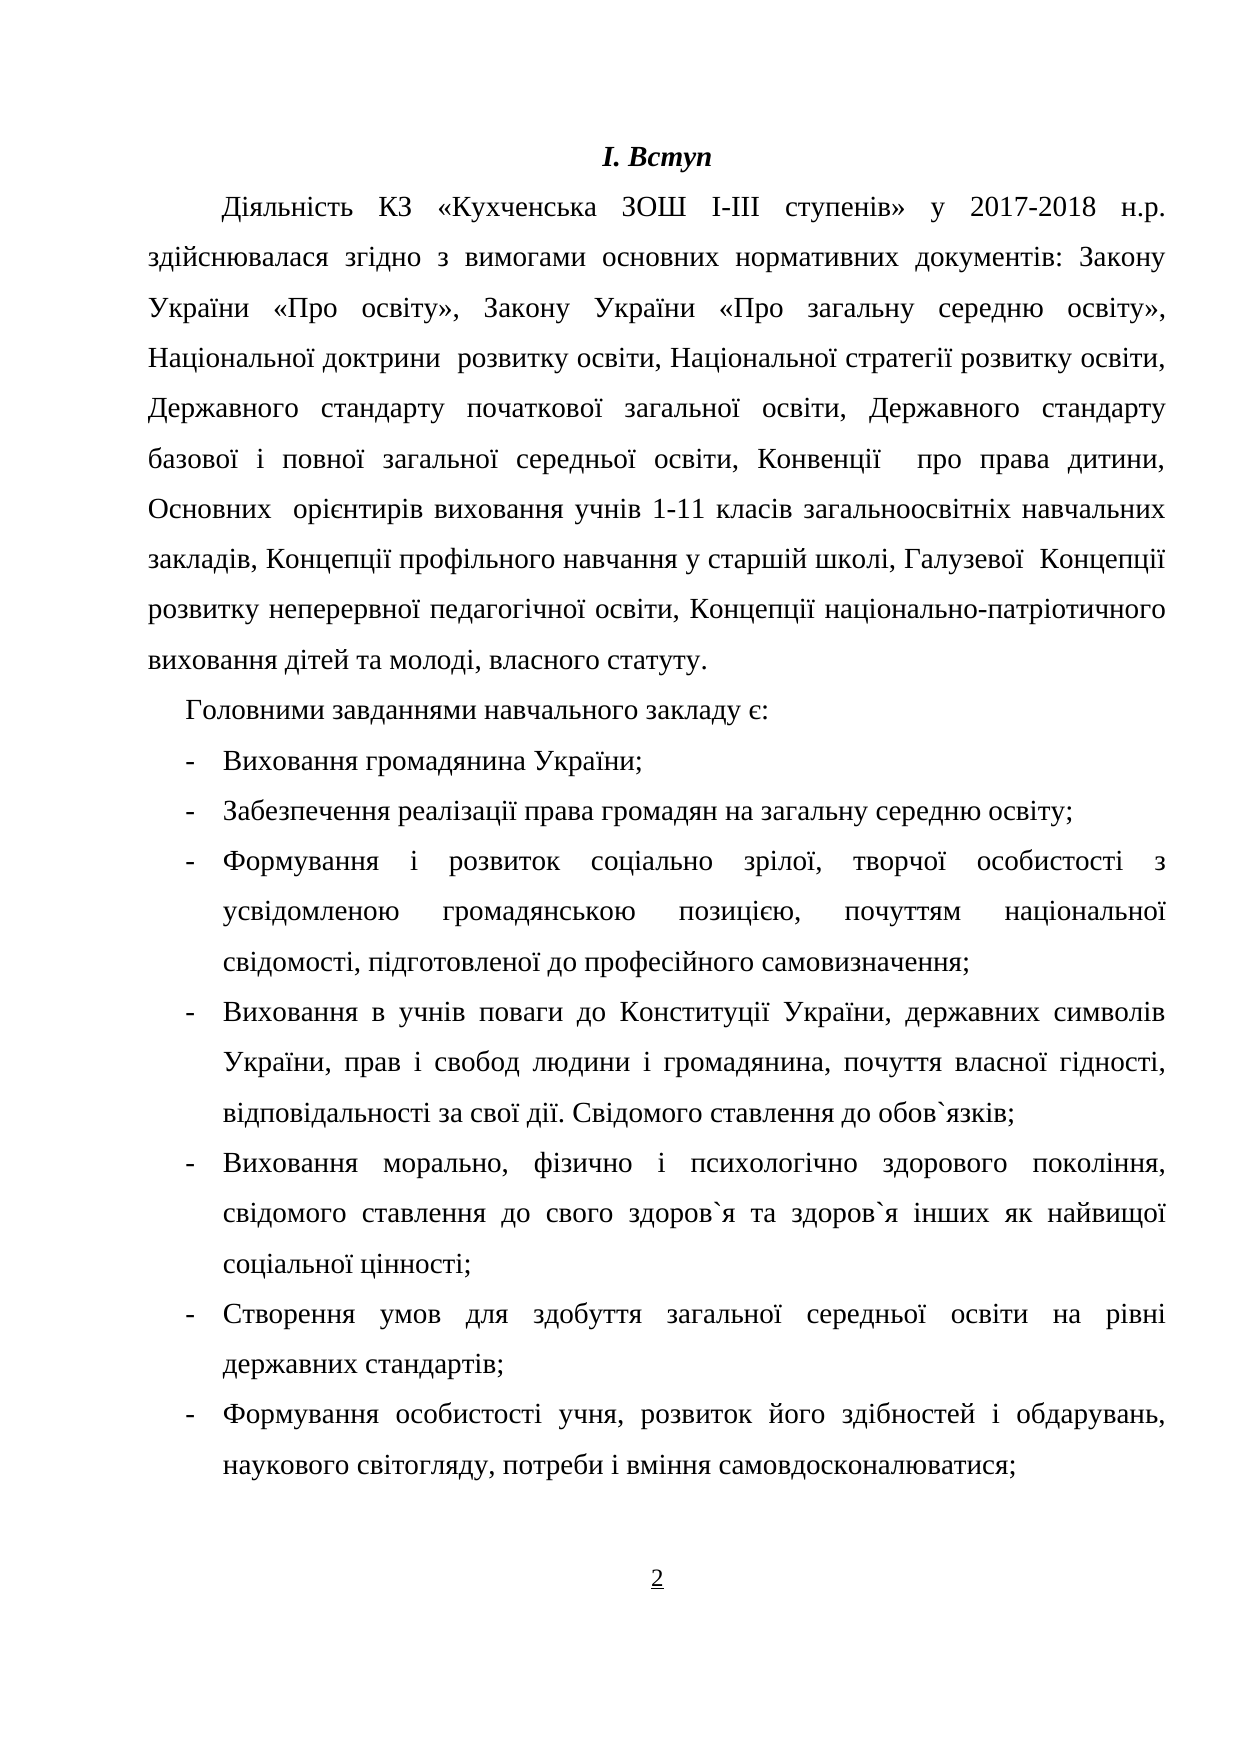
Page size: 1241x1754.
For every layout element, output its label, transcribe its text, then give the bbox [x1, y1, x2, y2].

list Формування і розвиток соціально зрілої, творчої особистості з усвідомленою громадянською позицією, почуттям національної свідомості, підготовленої до професійного самовизначення; [185, 843, 1167, 977]
list Виховання в учнів поваги до Конституції України, державних символів України, прав і свобод людини і громадянина, почуття власної гідності, відповідальності за свої дії. Свідомого ставлення до обов`язків; [185, 994, 1167, 1128]
text І. Вступ [148, 139, 1167, 172]
list Забезпечення реалізації права громадян на загальну середню освіту; [185, 793, 1167, 826]
list Виховання громадянина України; [185, 743, 1167, 776]
text Діяльність КЗ «Кухченська ЗОШ І-ІІІ ступенів» у 2017-2018 н.р. здійснювалася згідно з вимогами основних нормативних документів: Закону України «Про освіту», Закону України «Про загальну середню освіту», Національної доктрини розвитку освіти, Національної стратегії розвитку освіти, Державного стандарту початкової загальної освіти, Державного стандарту базової і повної загальної середньої освіти, Конвенції про права дитини, Основних орієнтирів виховання учнів 1-11 класів загальноосвітніх навчальних закладів, Концепції профільного навчання у старшій школі, Галузевої Концепції розвитку неперервної педагогічної освіти, Концепції національно-патріотичного виховання дітей та молоді, власного статуту. [148, 189, 1167, 676]
text Головними завданнями навчального закладу є: [148, 692, 1167, 726]
list Виховання морально, фізично і психологічно здорового покоління, свідомого ставлення до свого здоров`я та здоров`я інших як найвищої соціальної цінності; [185, 1145, 1167, 1279]
list Створення умов для здобуття загальної середньої освіти на рівні державних стандартів; [185, 1296, 1167, 1380]
list Формування особистості учня, розвиток його здібностей і обдарувань, наукового світогляду, потреби і вміння самовдосконалюватися; [185, 1397, 1167, 1481]
